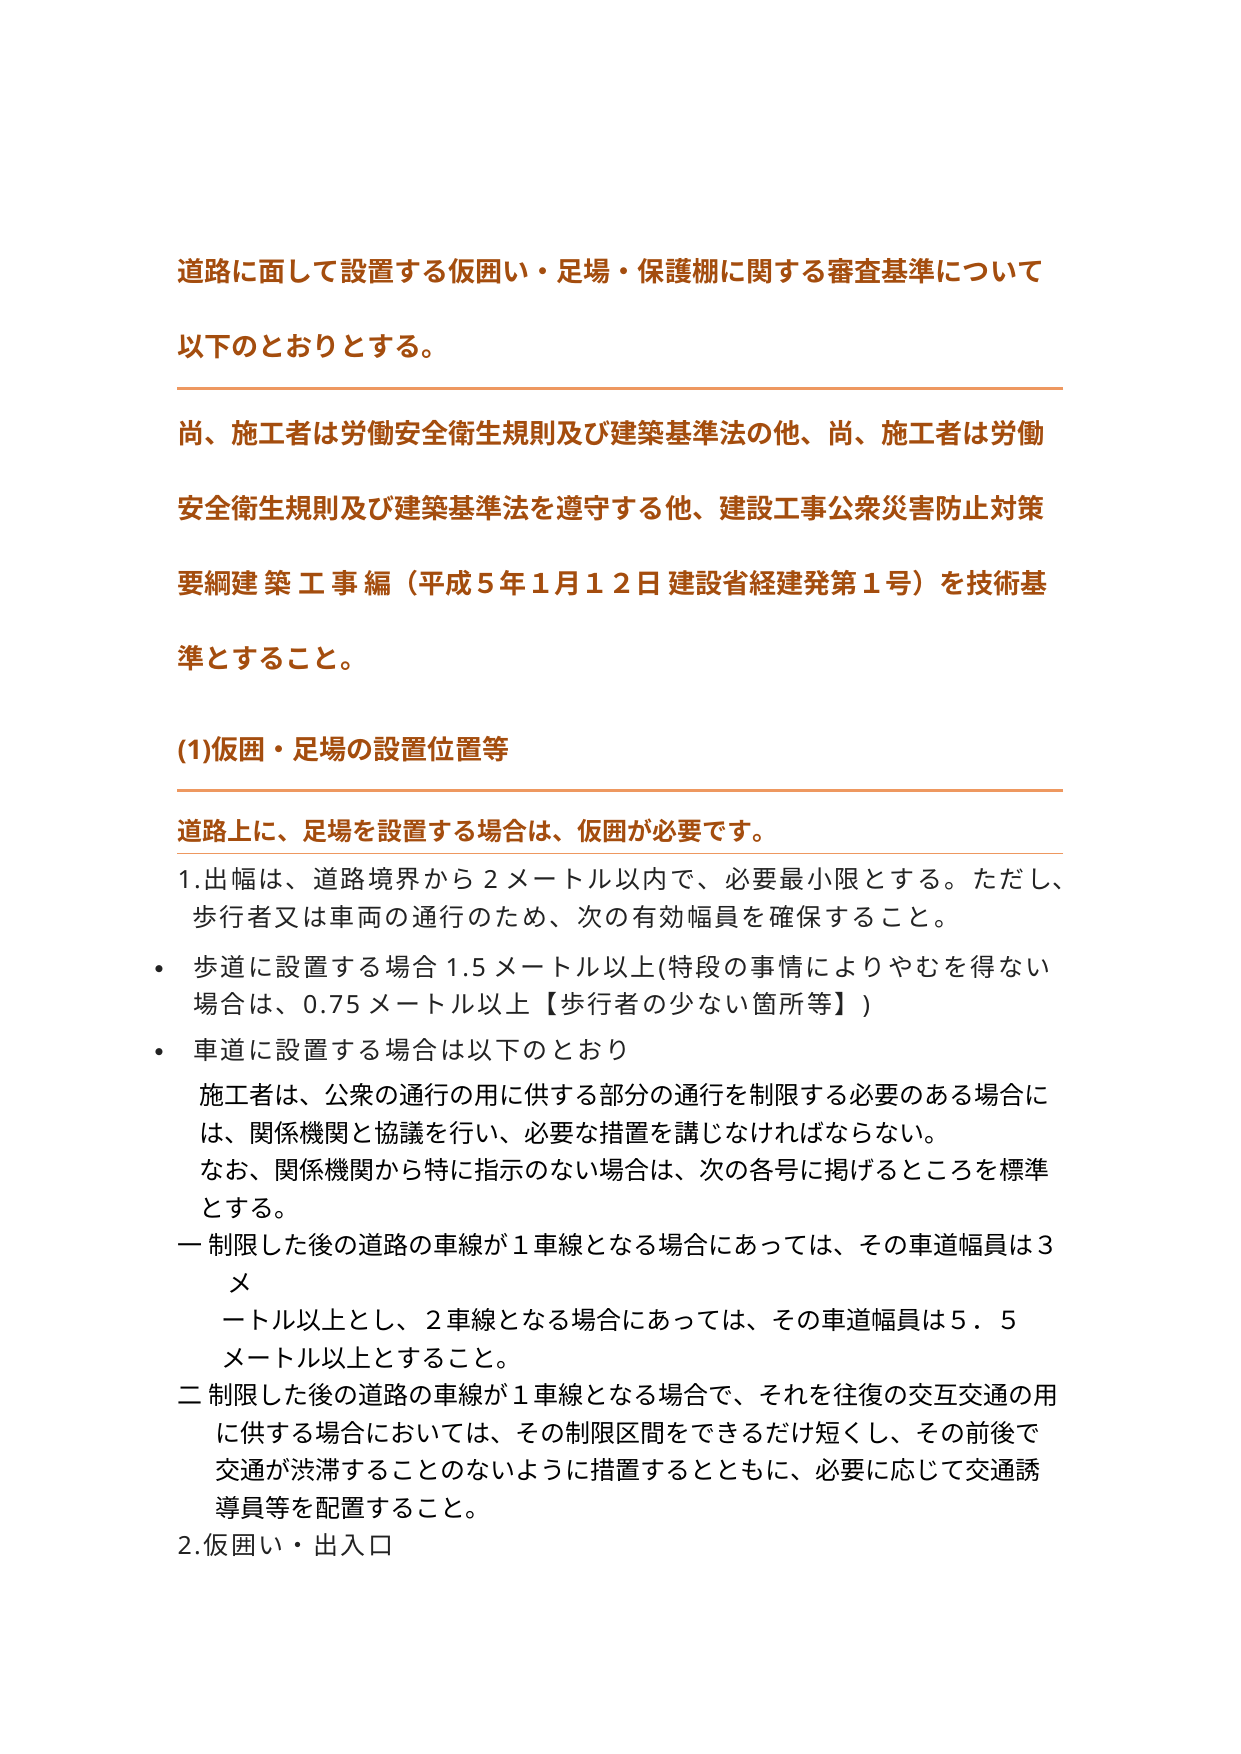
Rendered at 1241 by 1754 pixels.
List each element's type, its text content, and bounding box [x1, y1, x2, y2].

text (1)仮囲・足場の設置位置等 [177, 710, 1063, 789]
text ートル以上とし、２車線となる場合にあっては、その車道幅員は５．５メートル以上とすること。 [221, 1300, 1063, 1375]
text 道路上に、足場を設置する場合は、仮囲が必要です。 [177, 811, 1063, 853]
text 二 制限した後の道路の車線が１車線となる場合で、それを往復の交互交通の用に供する場合においては、その制限区間をできるだけ短くし、その前後で交通が渋滞することのないように措置するとともに、必要に応じて交通誘導員等を配置すること。 [177, 1375, 1063, 1525]
list 歩道に設置する場合1.5メートル以上(特段の事情によりやむを得ない場合は、0.75メートル以上【歩行者の少ない箇所等】) [155, 947, 1063, 1022]
text 一 制限した後の道路の車線が１車線となる場合にあっては、その車道幅員は３メ [177, 1225, 1063, 1300]
text 道路に面して設置する仮囲い・足場・保護棚に関する審査基準について以下のとおりとする。 [177, 232, 1063, 387]
text なお、関係機関から特に指示のない場合は、次の各号に掲げるところを標準とする。 [199, 1150, 1063, 1225]
text 施工者は、公衆の通行の用に供する部分の通行を制限する必要のある場合には、関係機関と協議を行い、必要な措置を講じなければならない。 [199, 1075, 1063, 1150]
text 2.仮囲い・出入口 [177, 1525, 1063, 1562]
text 尚、施工者は労働安全衛生規則及び建築基準法の他、尚、施工者は労働安全衛生規則及び建築基準法を遵守する他、建設工事公衆災害防止対策要綱建 築 工 事 編（平成５年１月１２日 建設省経建発第１号）を技術基準とすること。 [177, 394, 1063, 694]
list 車道に設置する場合は以下のとおり [155, 1029, 1063, 1067]
text 1.出幅は、道路境界から2メートル以内で、必要最小限とする。ただし、歩行者又は車両の通行のため、次の有効幅員を確保すること。 [177, 859, 1063, 934]
